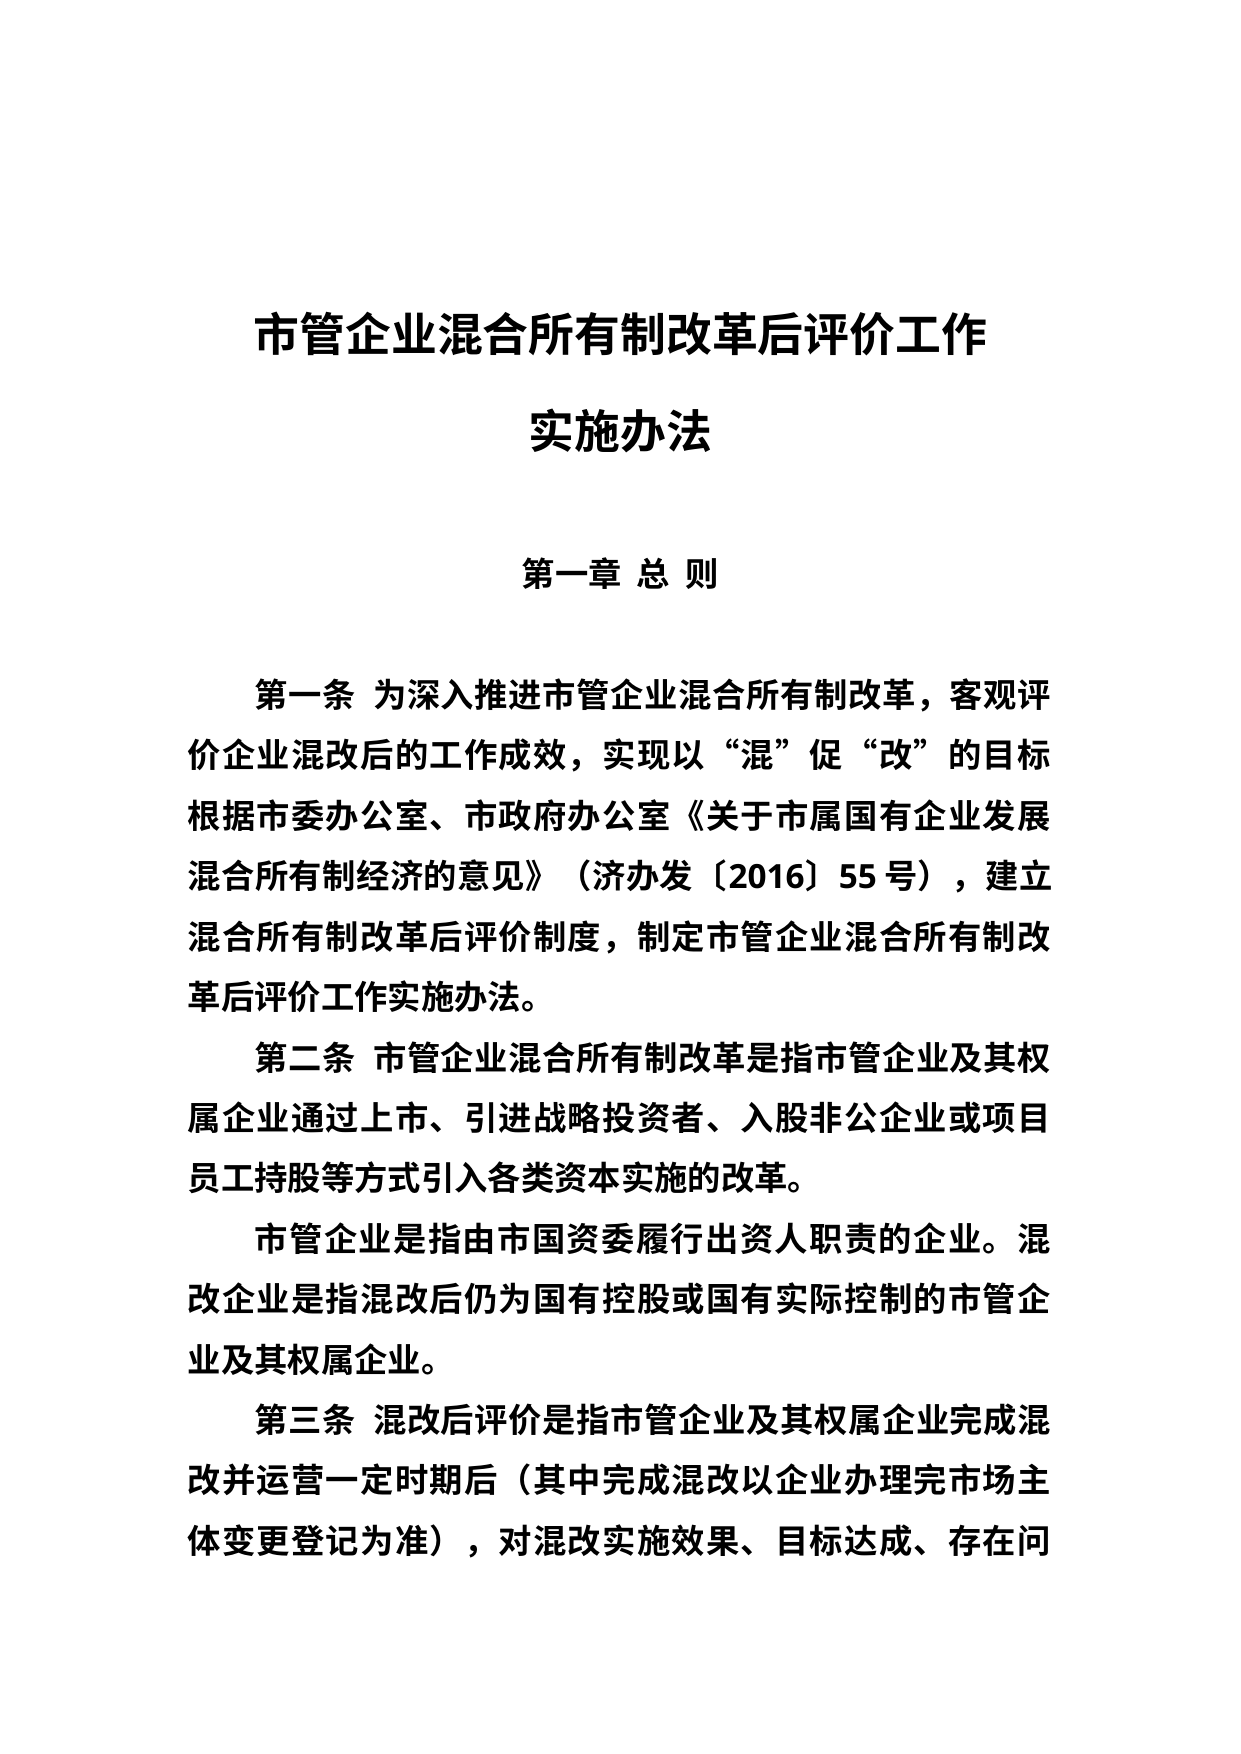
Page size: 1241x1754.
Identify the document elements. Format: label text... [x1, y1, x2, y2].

text 市管企业是指由市国资委履行出资人职责的企业。混改企业是指混改后仍为国有控股或国有实际控制的市管企业及其权属企业。 [187, 1203, 1053, 1384]
text 第一章 总 则 [187, 538, 1053, 599]
text 实施办法 [187, 380, 1053, 478]
text 第一条 为深入推进市管企业混合所有制改革，客观评价企业混改后的工作成效，实现以“混”促“改”的目标，根据市委办公室、市政府办公室《关于市属国有企业发展混合所有制经济的意见》（济办发〔2016〕55号），建立混合所有制改革后评价制度，制定市管企业混合所有制改革后评价工作实施办法。 [187, 659, 1053, 1022]
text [187, 1384, 1053, 1565]
text 第二条 市管企业混合所有制改革是指市管企业及其权属企业通过上市、引进战略投资者、入股非公企业或项目、员工持股等方式引入各类资本实施的改革。 [187, 1022, 1053, 1203]
text 市管企业混合所有制改革后评价工作 [187, 283, 1053, 380]
